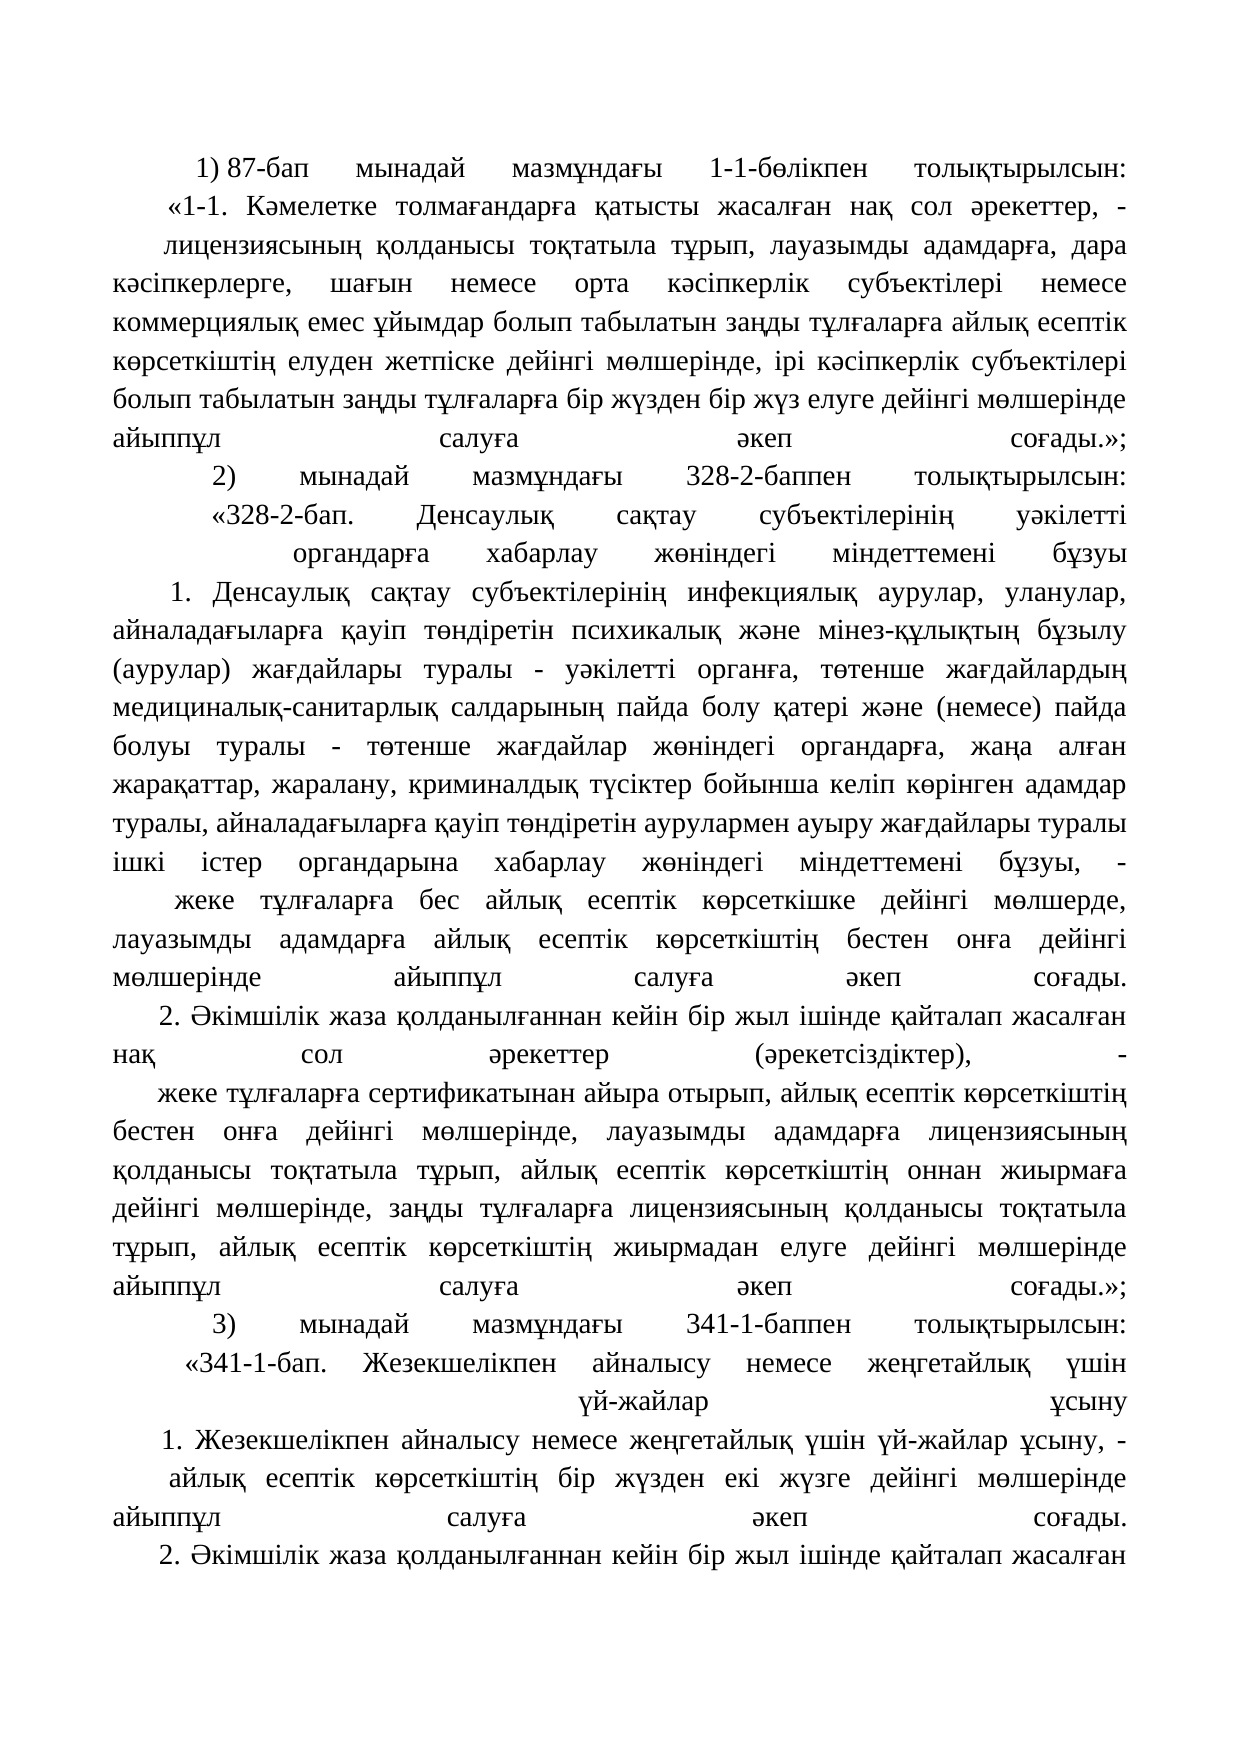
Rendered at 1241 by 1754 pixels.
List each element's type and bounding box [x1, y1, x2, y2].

text [112, 150, 1128, 1571]
